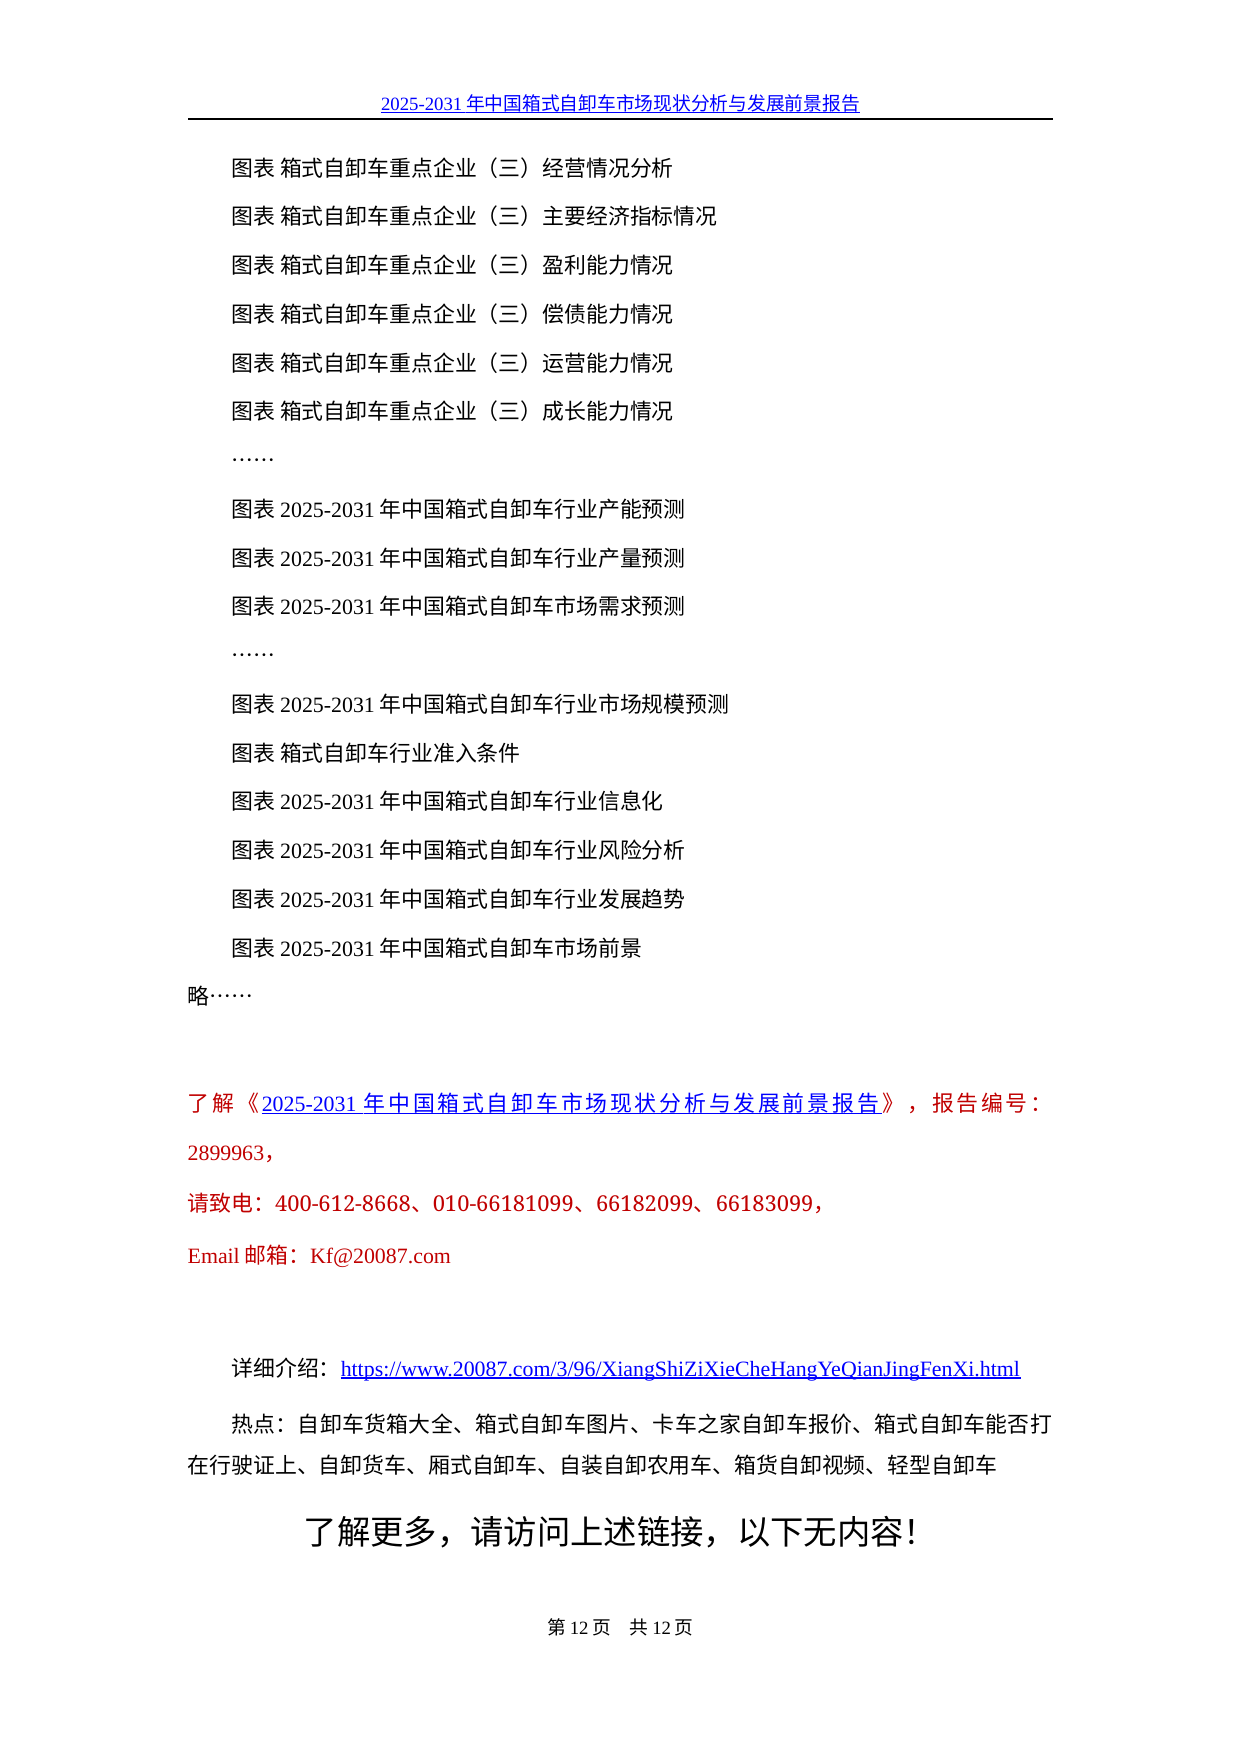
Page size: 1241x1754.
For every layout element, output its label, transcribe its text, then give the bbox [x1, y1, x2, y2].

text 了解《2025-2031年中国箱式自卸车市场现状分析与发展前景报告》，报告编号：2899963， [187, 1085, 1053, 1167]
text Email邮箱：Kf@20087.com [187, 1237, 1053, 1270]
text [187, 150, 1053, 1011]
text 详细介绍：https://www.20087.com/3/96/XiangShiZiXieCheHangYeQianJingFenXi.html [187, 1350, 1053, 1383]
text 请致电：400-612-8668、010-66181099、66182099、66183099， [187, 1186, 1053, 1218]
text 热点：自卸车货箱大全、箱式自卸车图片、卡车之家自卸车报价、箱式自卸车能否打在行驶证上、自卸货车、厢式自卸车、自装自卸农用车、箱货自卸视频、轻型自卸车 [187, 1407, 1053, 1480]
title 了解更多，请访问上述链接，以下无内容！ [187, 1497, 1053, 1562]
